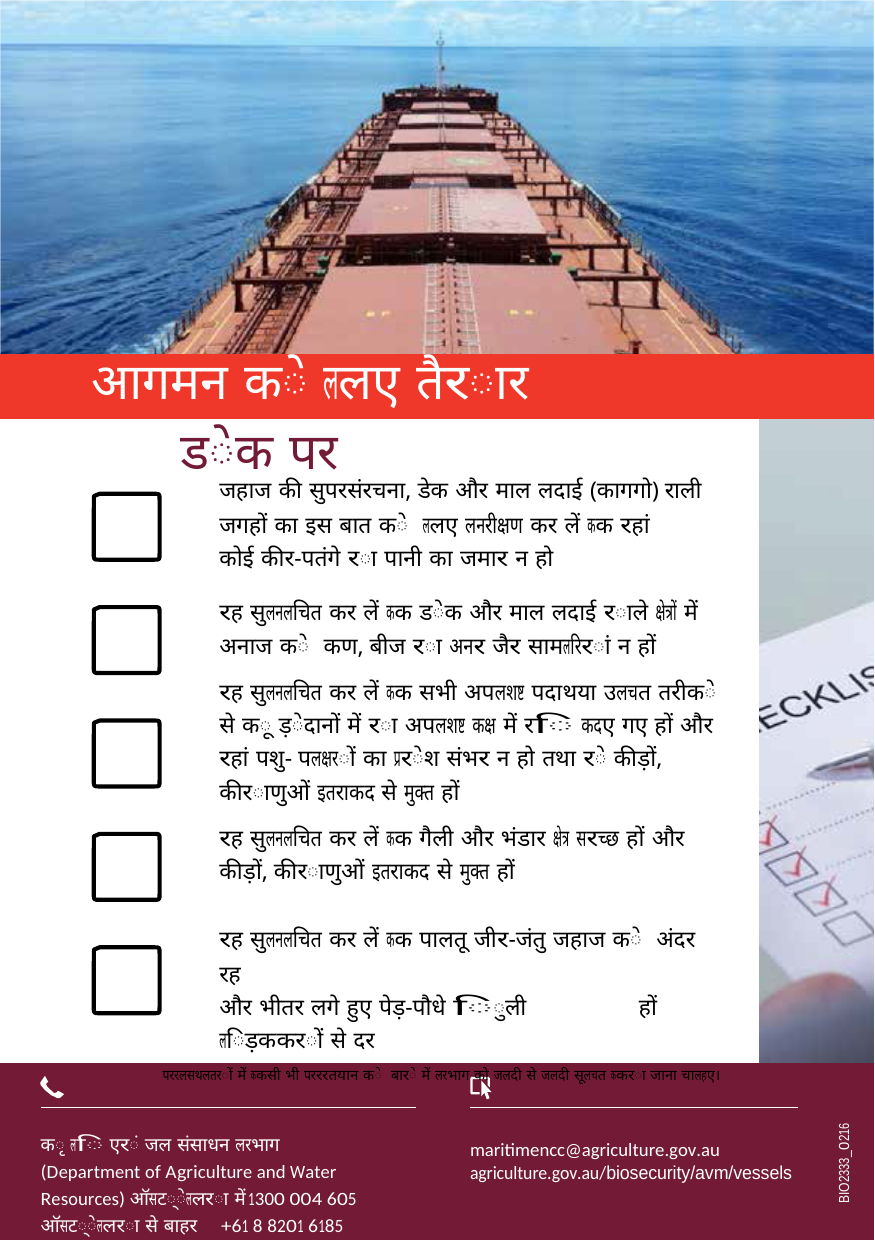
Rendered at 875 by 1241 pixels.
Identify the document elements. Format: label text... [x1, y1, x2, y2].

text maritimencc@agriculture.gov.au agriculture.gov.au/biosecurity/avm/vessels [470, 1138, 796, 1184]
picture [759, 419, 874, 1063]
text और भीतर लगे हुए पेड़-पौधे िुली लिड़ककरों से दर [219, 989, 622, 1056]
text ऑसट्ेललरा से बाहर +61 8 8201 6185 [40, 1211, 365, 1238]
text जगहों का इस बात के ललए लनरीक्षण कर लें कक रहां कोई कीर-पतंगे रा पानी का जमार न हो [219, 506, 679, 573]
text कृ लि एरं जल संसाधन लरभाग (Department of Agriculture and Water Resources) ऑसट्ेललरा में 1300 004 605 [40, 1130, 365, 1211]
picture [0, 0, 874, 354]
text रह सुलनलचित कर लें कक पालतू जीर-जंतु जहाज के अंदर रह [219, 919, 722, 989]
text पररलसथलतरों में ककसी भी परररतयान के बारे में लरभाग को जलदी से जलदी सूलचत ककरा जाना चालहए। [162, 1067, 722, 1084]
text रह सुलनलचित कर लें कक डेक और माल लदाई राले क्षेत्रों में अनाज के कण, बीज रा अनर जैर सामलरिरां न हों [219, 594, 722, 661]
text जहाज की सुपरसंरचना, डेक और माल लदाई (कागगो) राली [322, 484, 594, 502]
text हों [639, 989, 807, 1022]
subtitle आगमन के ललए तैरार रहें डेक पर [91, 343, 549, 484]
text रह सुलनलचित कर लें कक सभी अपलशष्ट पदाथया उलचत तरीके से कू ड़ेदानों में रा अपलशष्ट कक्ष में रि कदए गए हों और रहां पशु- पलक्षरों का प्ररेश संभर न हो तथा रे कीड़ों, कीराणुओं इतराकद से मुक्त हों [219, 673, 722, 807]
text रह सुलनलचित कर लें कक गैली और भंडार क्षेत्र सरच्छ हों और कीड़ों, कीराणुओं इतराकद से मुक्त हों [219, 820, 722, 886]
